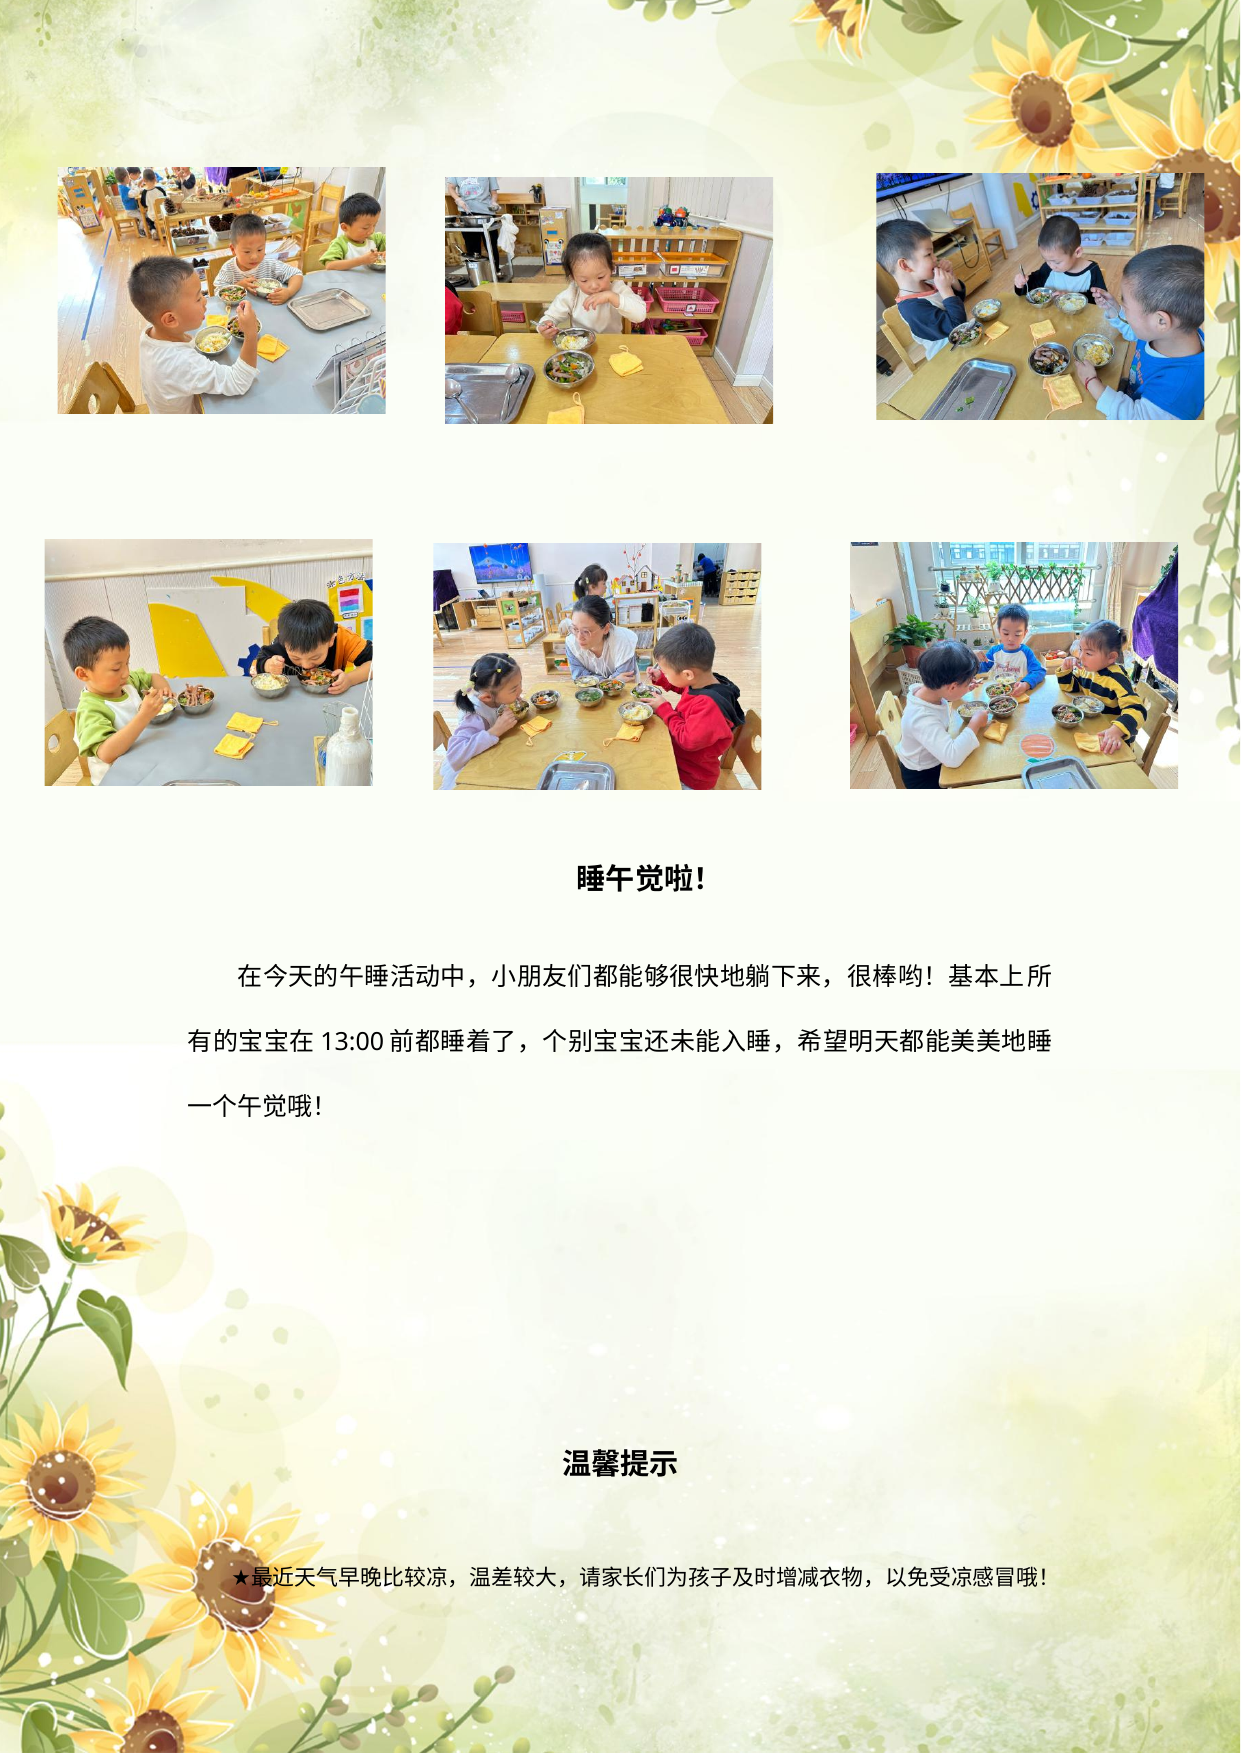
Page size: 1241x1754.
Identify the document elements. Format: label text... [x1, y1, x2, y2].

picture [0, 0, 1241, 1753]
text 在今天的午睡活动中，小朋友们都能够很快地躺下来，很棒哟！基本上所有的宝宝在13:00前都睡着了，个别宝宝还未能入睡，希望明天都能美美地睡一个午觉哦！ [187, 942, 1053, 1137]
text 温馨提示 [187, 1429, 1053, 1494]
text ★最近天气早晚比较凉，温差较大，请家长们为孩子及时增减衣物，以免受凉感冒哦！ [187, 1559, 1053, 1592]
text 睡午觉啦！ [187, 844, 1053, 909]
